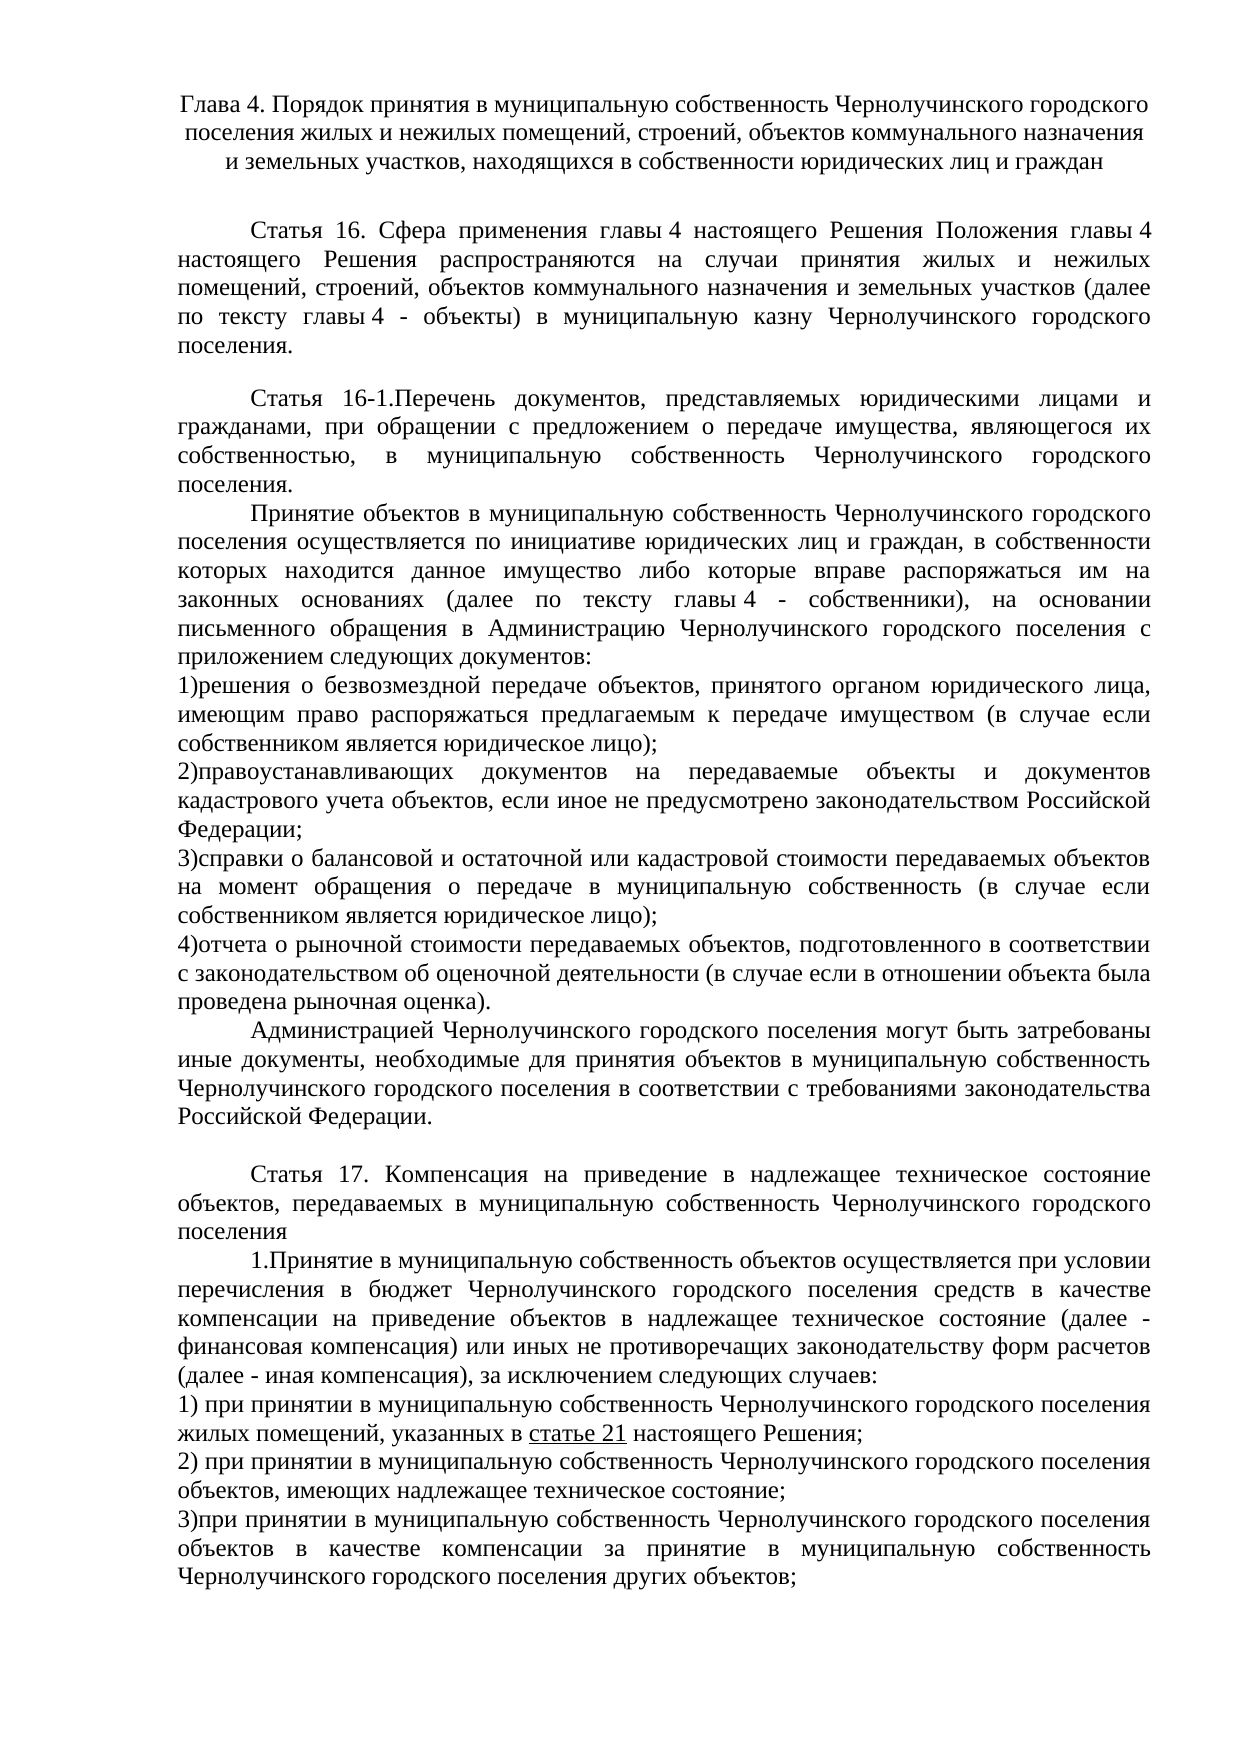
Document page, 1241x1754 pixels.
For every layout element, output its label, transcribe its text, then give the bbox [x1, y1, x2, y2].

text 1) при принятии в муниципальную собственность Чернолучинского городского поселения жилых помещений, указанных в статье 21 настоящего Решения; [177, 1389, 1152, 1446]
text 3)справки о балансовой и остаточной или кадастровой стоимости передаваемых объектов на момент обращения о передаче в муниципальную собственность (в случае если собственником является юридическое лицо); [177, 843, 1152, 929]
text 2)правоустанавливающих документов на передаваемые объекты и документов кадастрового учета объектов, если иное не предусмотрено законодательством Российской Федерации; [177, 756, 1152, 843]
text Администрацией Чернолучинского городского поселения могут быть затребованы иные документы, необходимые для принятия объектов в муниципальную собственность Чернолучинского городского поселения в соответствии с требованиями законодательства Российской Федерации. [177, 1015, 1152, 1130]
text 4)отчета о рыночной стоимости передаваемых объектов, подготовленного в соответствии с законодательством об оценочной деятельности (в случае если в отношении объекта была проведена рыночная оценка). [177, 929, 1152, 1015]
text 1.Принятие в муниципальную собственность объектов осуществляется при условии перечисления в бюджет Чернолучинского городского поселения средств в качестве компенсации на приведение объектов в надлежащее техническое состояние (далее - финансовая компенсация) или иных не противоречащих законодательству форм расчетов (далее - иная компенсация), за исключением следующих случаев: [177, 1245, 1152, 1389]
text 1)решения о безвозмездной передаче объектов, принятого органом юридического лица, имеющим право распоряжаться предлагаемым к передаче имуществом (в случае если собственником является юридическое лицо); [177, 670, 1152, 756]
text 3)при принятии в муниципальную собственность Чернолучинского городского поселения объектов в качестве компенсации за принятие в муниципальную собственность Чернолучинского городского поселения других объектов; [177, 1504, 1152, 1590]
text Статья 16. Сфера применения главы 4 настоящего Решения Положения главы 4 настоящего Решения распространяются на случаи принятия жилых и нежилых помещений, строений, объектов коммунального назначения и земельных участков (далее по тексту главы 4 - объекты) в муниципальную казну Чернолучинского городского поселения. [177, 215, 1152, 359]
text 2) при принятии в муниципальную собственность Чернолучинского городского поселения объектов, имеющих надлежащее техническое состояние; [177, 1446, 1152, 1504]
text Принятие объектов в муниципальную собственность Чернолучинского городского поселения осуществляется по инициативе юридических лиц и граждан, в собственности которых находится данное имущество либо которые вправе распоряжаться им на законных основаниях (далее по тексту главы 4 - собственники), на основании письменного обращения в Администрацию Чернолучинского городского поселения с приложением следующих документов: [177, 498, 1152, 670]
text Статья 16-1.Перечень документов, представляемых юридическими лицами и гражданами, при обращении с предложением о передаче имущества, являющегося их собственностью, в муниципальную собственность Чернолучинского городского поселения. [177, 383, 1152, 498]
subtitle Глава 4. Порядок принятия в муниципальную собственность Чернолучинского городского поселения жилых и нежилых помещений, строений, объектов коммунального назначения и земельных участков, находящихся в собственности юридических лиц и граждан [177, 89, 1152, 175]
text Статья 17. Компенсация на приведение в надлежащее техническое состояние объектов, передаваемых в муниципальную собственность Чернолучинского городского поселения [177, 1159, 1152, 1245]
